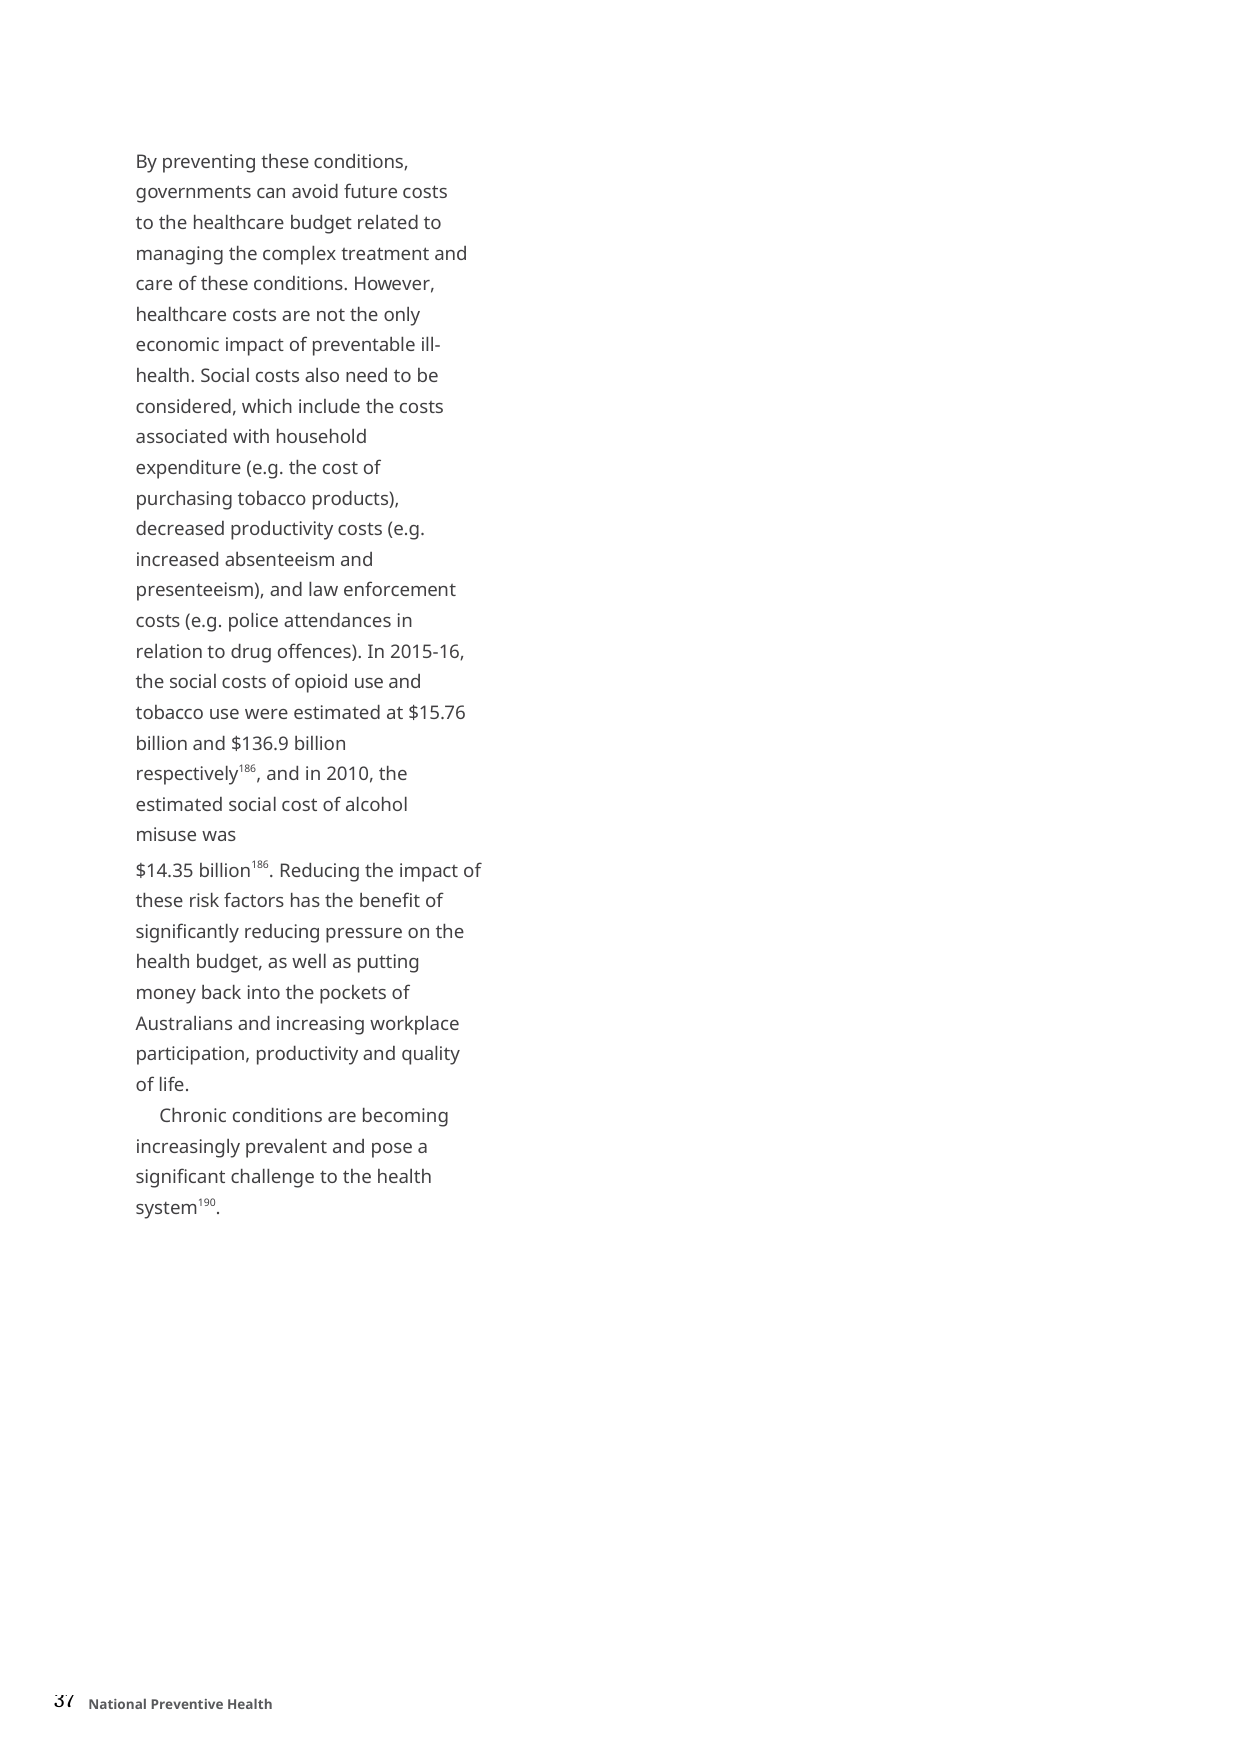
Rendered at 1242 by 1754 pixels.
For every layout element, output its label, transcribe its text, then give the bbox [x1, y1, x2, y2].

text By preventing these conditions, governments can avoid future costs to the healthcare budget related to managing the complex treatment and care of these conditions. However, healthcare costs are not the only economic impact of preventable ill-health. Social costs also need to be considered, which include the costs associated with household expenditure (e.g. the cost of purchasing tobacco products), decreased productivity costs (e.g. increased absenteeism and presenteeism), and law enforcement costs (e.g. police attendances in relation to drug offences). In 2015-16, the social costs of opioid use and tobacco use were estimated at $15.76 billion and $136.9 billion respectively186, and in 2010, the estimated social cost of alcohol misuse was [135, 148, 467, 847]
text $14.35 billion186. Reducing the impact of these risk factors has the benefit of significantly reducing pressure on the health budget, as well as putting money back into the pockets of Australians and increasing workplace participation, productivity and quality of life. [135, 857, 481, 1097]
text Chronic conditions are becoming increasingly prevalent and pose a significant challenge to the health system190. [135, 1103, 473, 1220]
